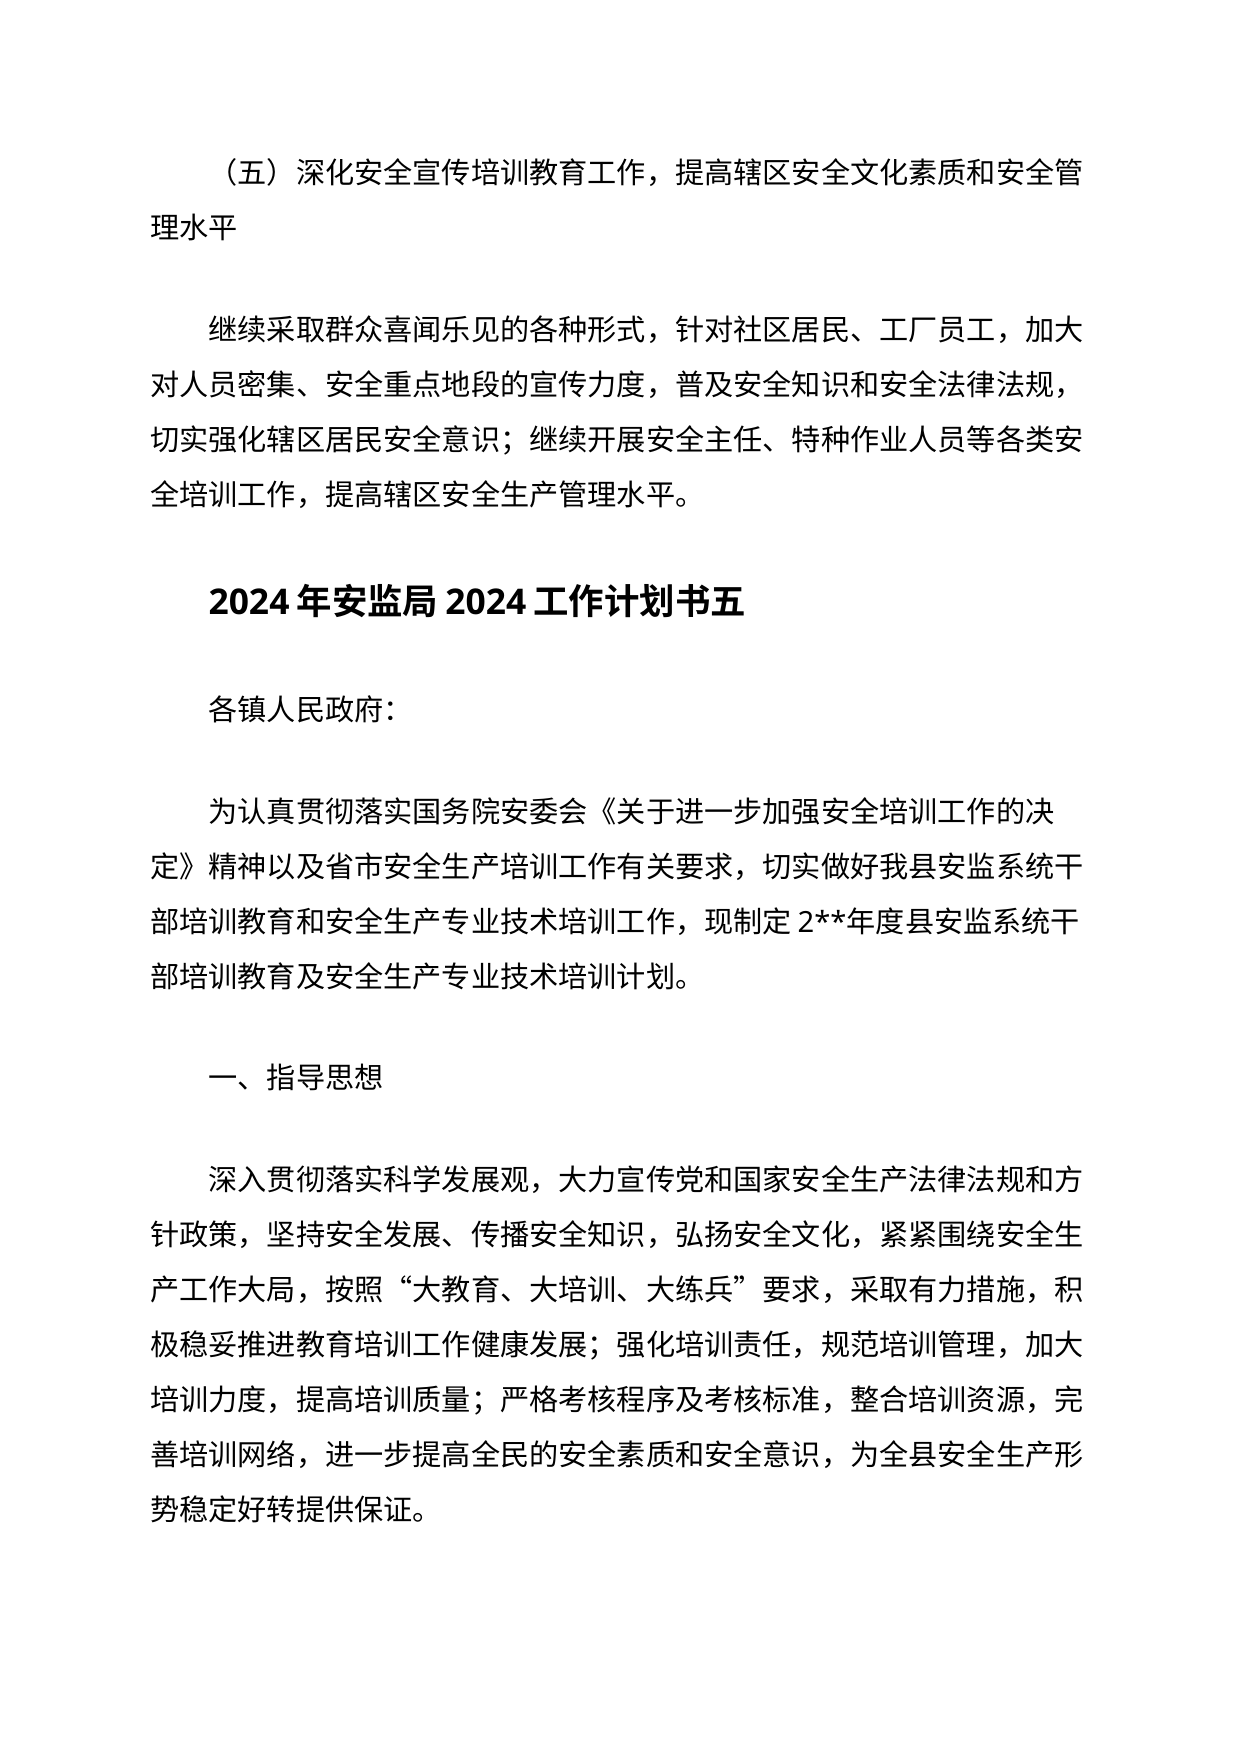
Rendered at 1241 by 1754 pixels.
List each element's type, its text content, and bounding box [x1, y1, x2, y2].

text 继续采取群众喜闻乐见的各种形式，针对社区居民、工厂员工，加大对人员密集、安全重点地段的宣传力度，普及安全知识和安全法律法规，切实强化辖区居民安全意识；继续开展安全主任、特种作业人员等各类安全培训工作，提高辖区安全生产管理水平。 [150, 307, 1090, 514]
text （五）深化安全宣传培训教育工作，提高辖区安全文化素质和安全管理水平 [150, 150, 1090, 247]
text 深入贯彻落实科学发展观，大力宣传党和国家安全生产法律法规和方针政策，坚持安全发展、传播安全知识，弘扬安全文化，紧紧围绕安全生产工作大局，按照“大教育、大培训、大练兵”要求，采取有力措施，积极稳妥推进教育培训工作健康发展；强化培训责任，规范培训管理，加大培训力度，提高培训质量；严格考核程序及考核标准，整合培训资源，完善培训网络，进一步提高全民的安全素质和安全意识，为全县安全生产形势稳定好转提供保证。 [150, 1157, 1090, 1528]
text 为认真贯彻落实国务院安委会《关于进一步加强安全培训工作的决定》精神以及省市安全生产培训工作有关要求，切实做好我县安监系统干部培训教育和安全生产专业技术培训工作，现制定2**年度县安监系统干部培训教育及安全生产专业技术培训计划。 [150, 788, 1090, 996]
text 一、指导思想 [150, 1055, 1090, 1097]
text 各镇人民政府： [150, 687, 1090, 729]
text 2024年安监局2024工作计划书五 [150, 573, 1090, 624]
